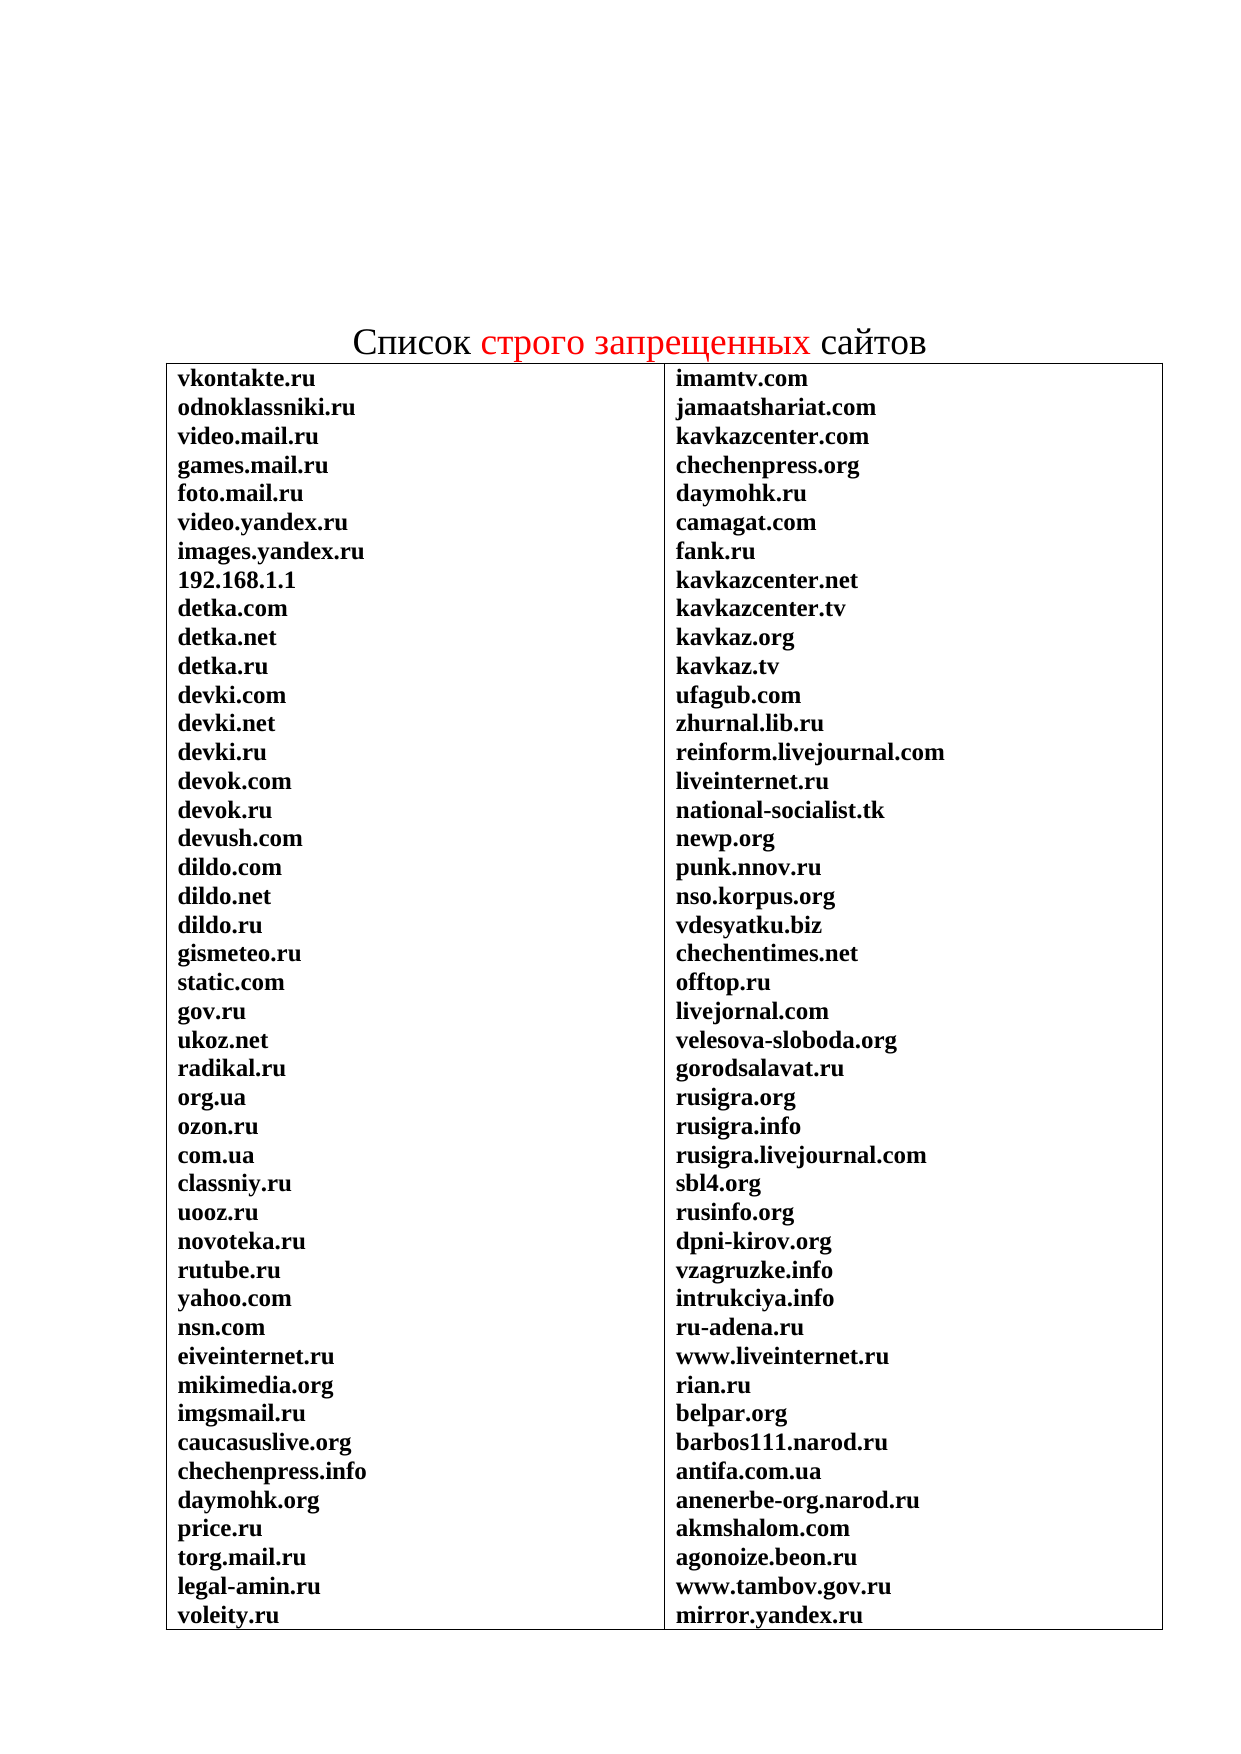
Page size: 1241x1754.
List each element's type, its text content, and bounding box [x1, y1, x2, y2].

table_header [665, 364, 1162, 1628]
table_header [167, 364, 664, 1628]
text Список строго запрещенных сайтов [127, 319, 1152, 362]
